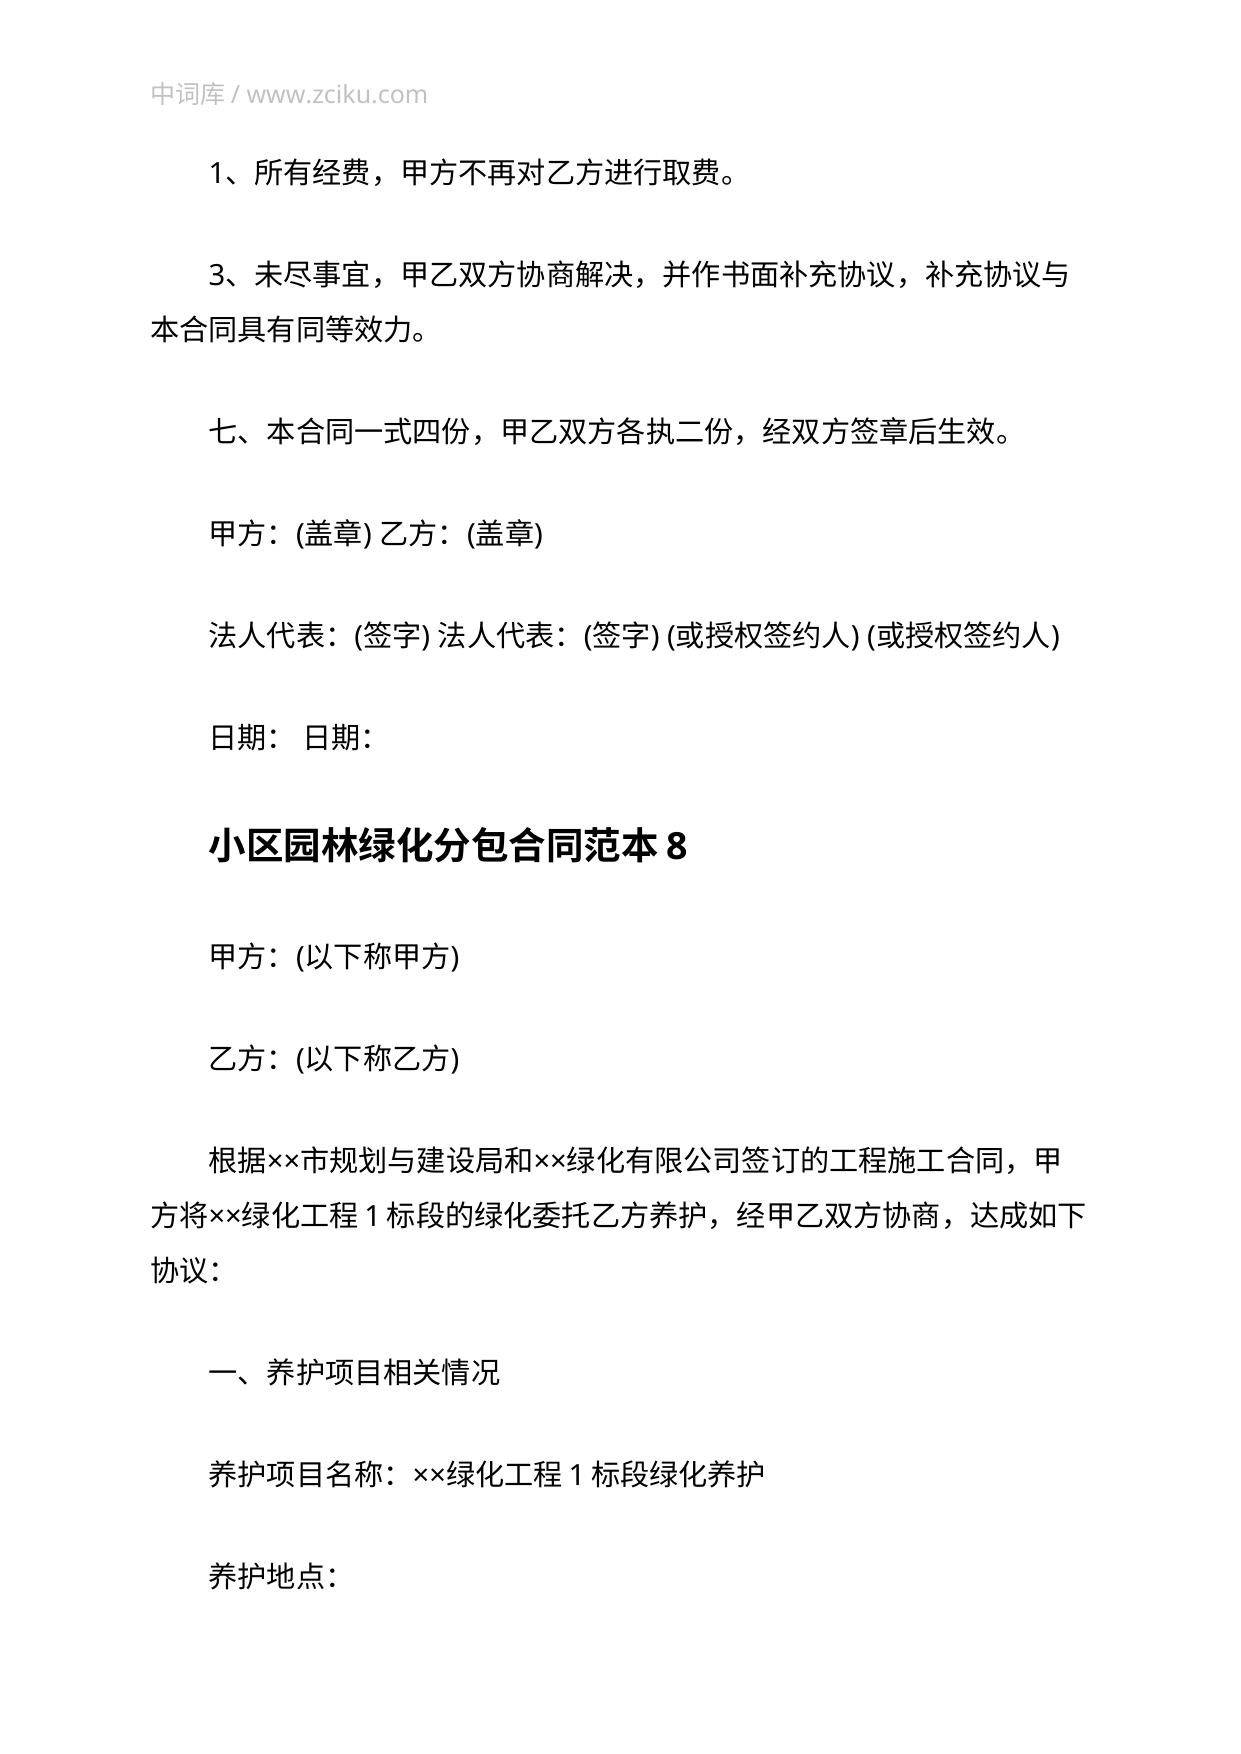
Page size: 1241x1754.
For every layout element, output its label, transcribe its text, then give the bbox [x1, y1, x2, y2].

text 根据××市规划与建设局和××绿化有限公司签订的工程施工合同，甲方将××绿化工程1标段的绿化委托乙方养护，经甲乙双方协商，达成如下协议： [150, 1138, 1090, 1290]
text 养护项目名称：××绿化工程1标段绿化养护 [150, 1451, 1090, 1494]
text 七、本合同一式四份，甲乙双方各执二份，经双方签章后生效。 [150, 409, 1090, 451]
text 小区园林绿化分包合同范本8 [150, 816, 1090, 871]
text 1、所有经费，甲方不再对乙方进行取费。 [150, 150, 1090, 192]
text 一、养护项目相关情况 [150, 1349, 1090, 1392]
text 甲方：(以下称甲方) [150, 934, 1090, 976]
text 养护地点： [150, 1553, 1090, 1596]
text 日期： 日期： [150, 714, 1090, 757]
text 法人代表：(签字) 法人代表：(签字) (或授权签约人) (或授权签约人) [150, 612, 1090, 655]
text 乙方：(以下称乙方) [150, 1036, 1090, 1078]
text 甲方：(盖章) 乙方：(盖章) [150, 511, 1090, 553]
text 3、未尽事宜，甲乙双方协商解决，并作书面补充协议，补充协议与本合同具有同等效力。 [150, 252, 1090, 349]
